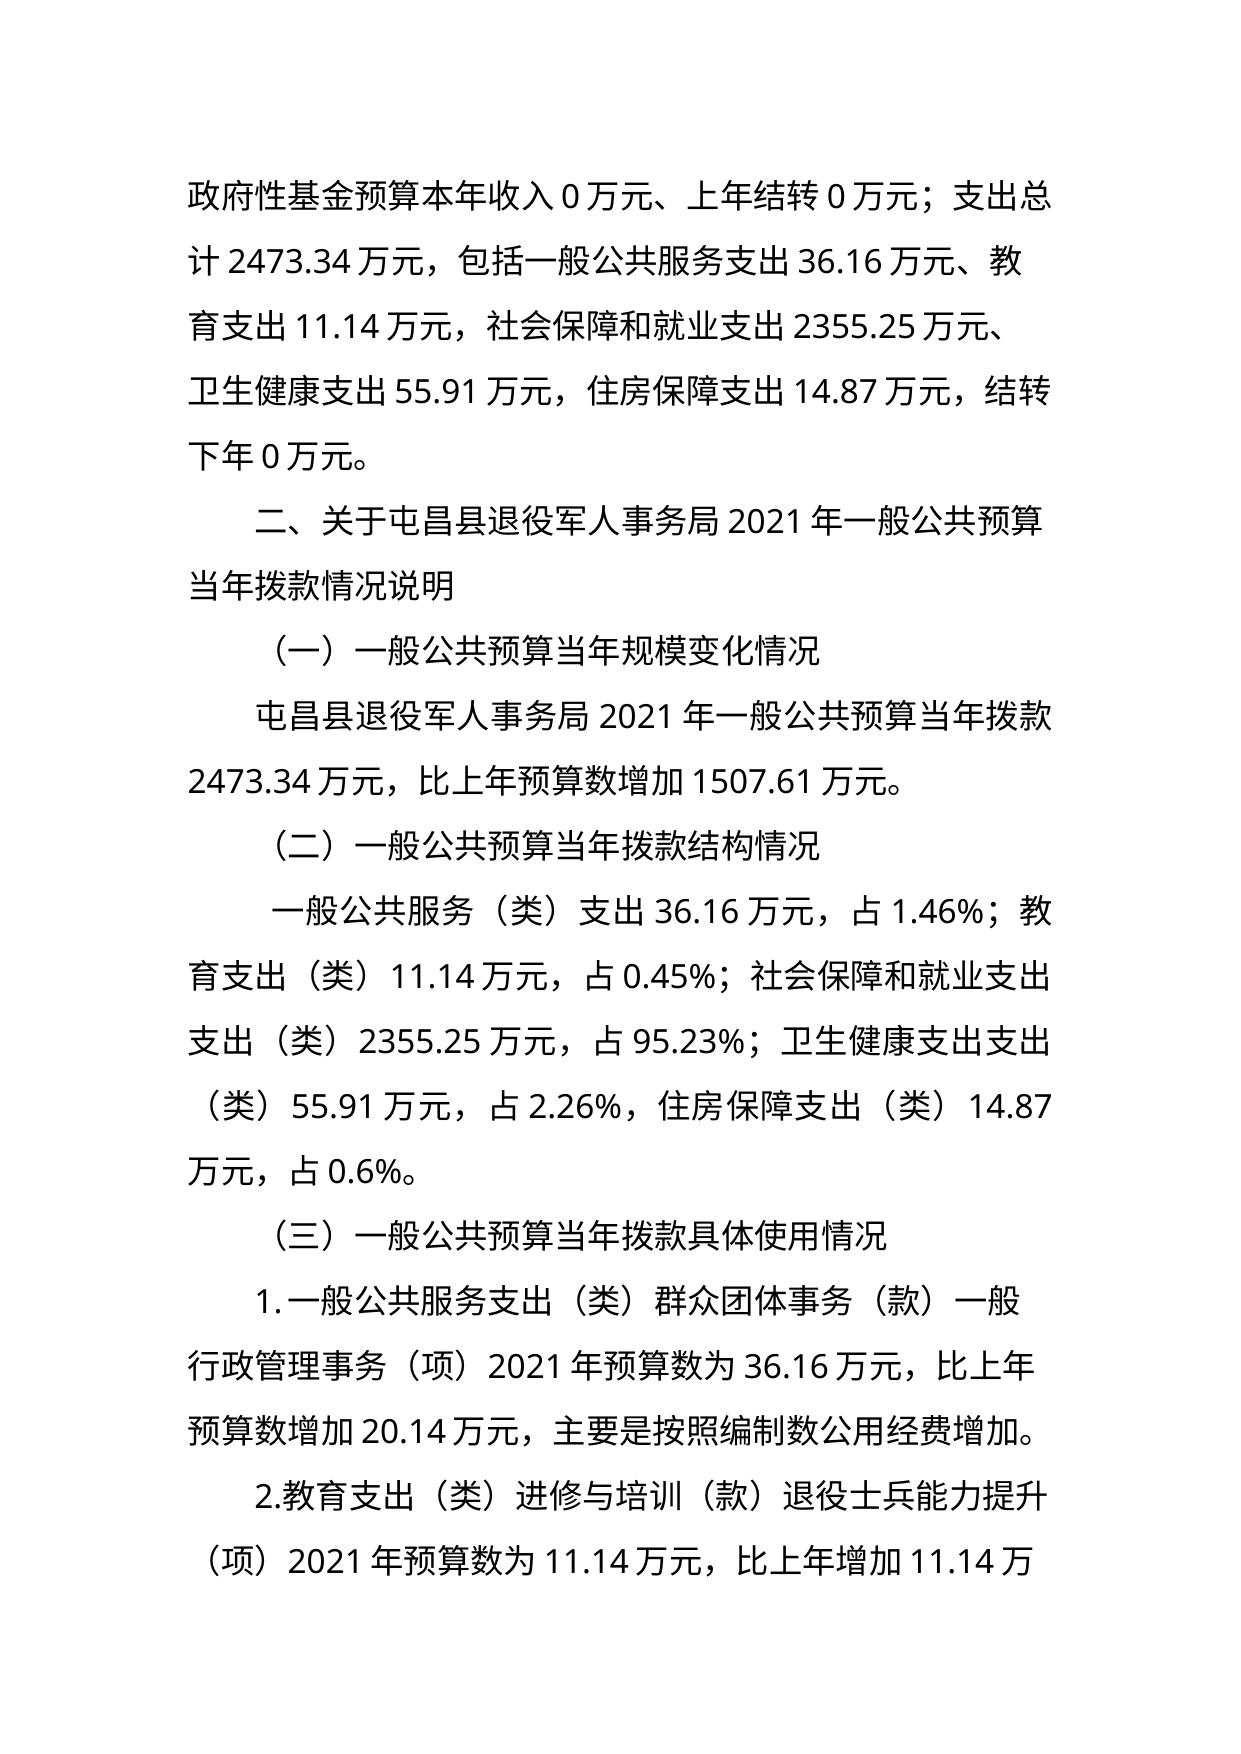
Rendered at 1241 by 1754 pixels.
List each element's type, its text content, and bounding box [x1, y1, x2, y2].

text （二）一般公共预算当年拨款结构情况 [187, 812, 1053, 877]
text 屯昌县退役军人事务局2021年一般公共预算当年拨款2473.34万元，比上年预算数增加1507.61万元。 [187, 682, 1053, 812]
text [187, 162, 1053, 487]
text 二、关于屯昌县退役军人事务局2021年一般公共预算当年拨款情况说明 [187, 487, 1053, 617]
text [187, 1462, 1053, 1592]
text （三）一般公共预算当年拨款具体使用情况 [187, 1202, 1053, 1267]
text （一）一般公共预算当年规模变化情况 [187, 617, 1053, 682]
text 一般公共服务（类）支出36.16万元，占1.46%；教育支出（类）11.14万元，占0.45%；社会保障和就业支出支出（类）2355.25万元，占95.23%；卫生健康支出支出（类）55.91万元，占2.26%，住房保障支出（类）14.87万元，占0.6%。 [187, 877, 1053, 1202]
text 1. 一般公共服务支出（类）群众团体事务（款）一般行政管理事务（项）2021年预算数为36.16万元，比上年预算数增加20.14万元，主要是按照编制数公用经费增加。 [187, 1267, 1053, 1462]
